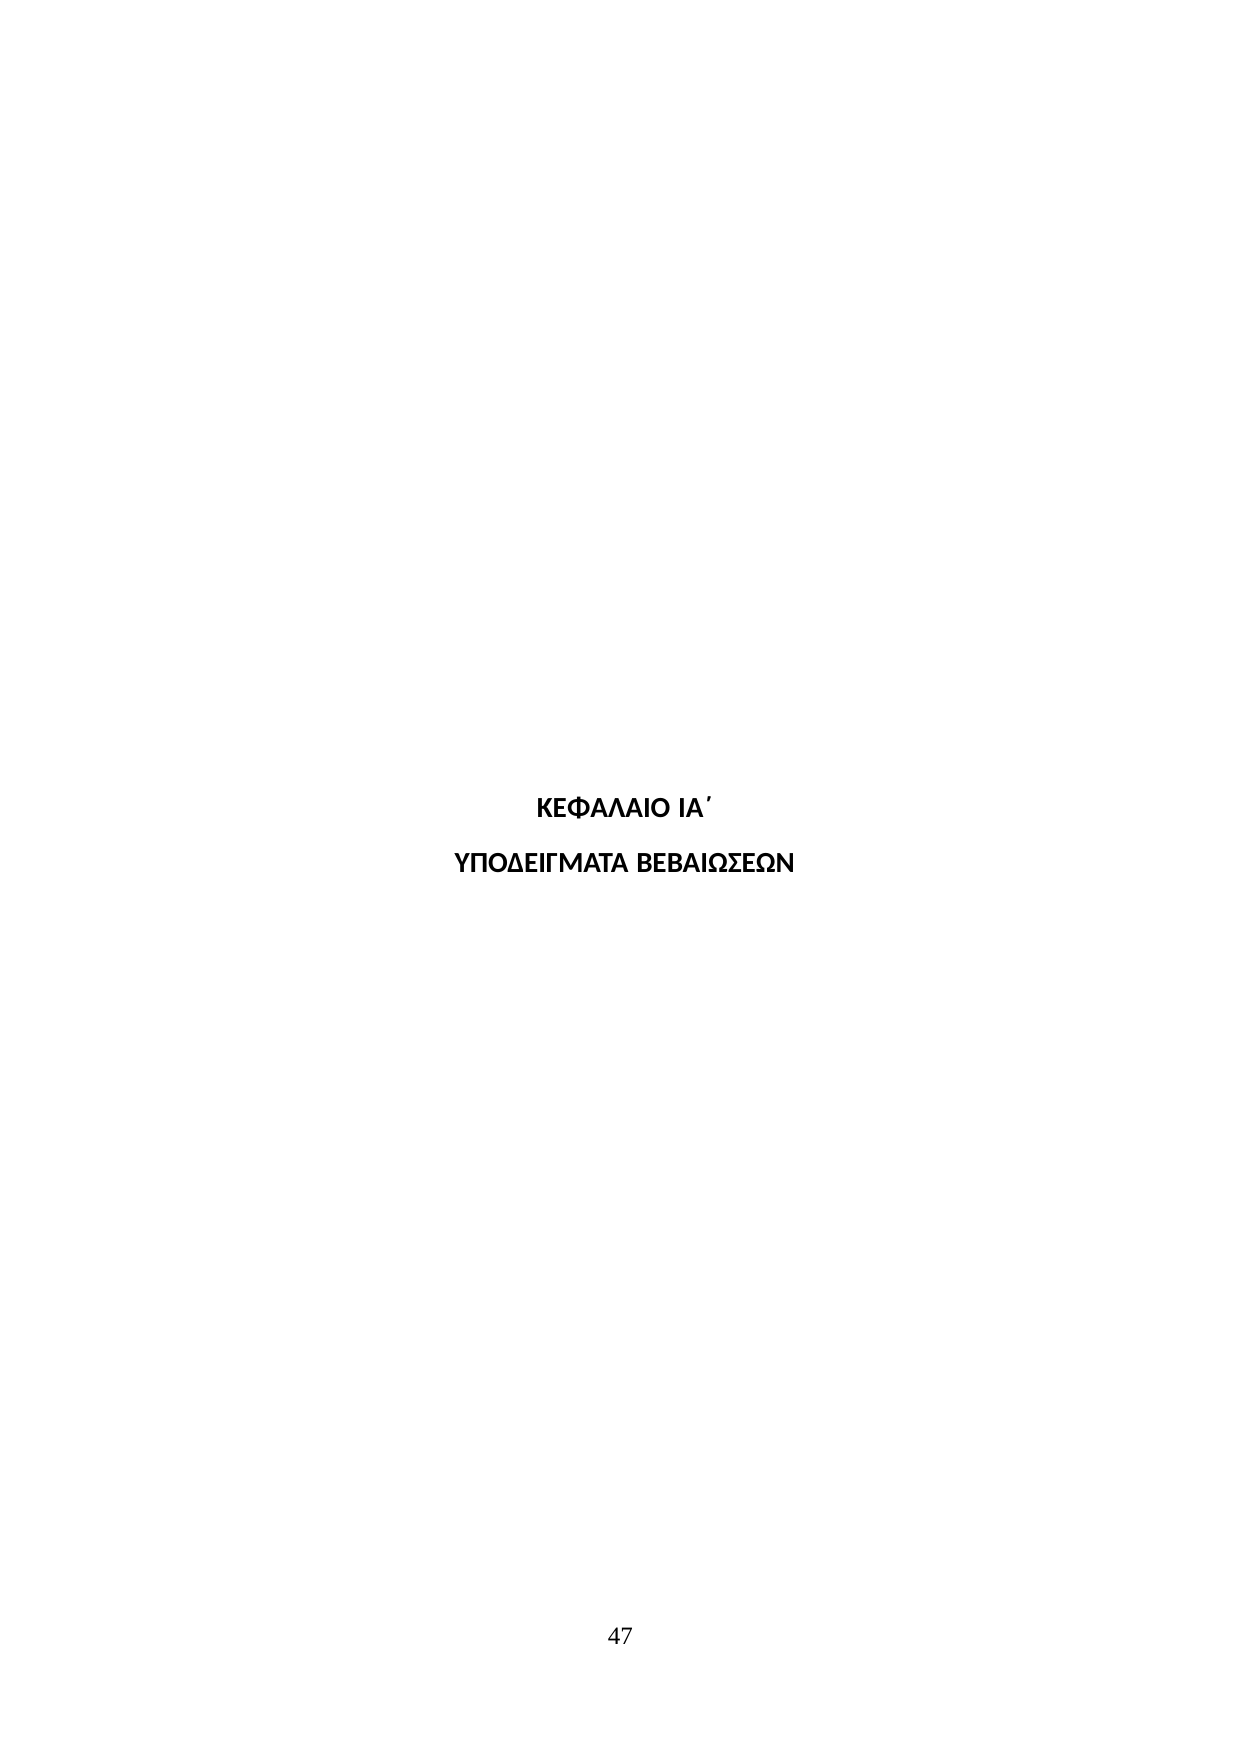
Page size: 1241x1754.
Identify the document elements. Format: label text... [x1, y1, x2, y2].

subtitle ΚΕΦΑΛΑΙΟ ΙΑ΄ [100, 789, 1149, 824]
subtitle ΥΠΟΔΕΙΓΜΑΤΑ ΒΕΒΑΙΩΣΕΩΝ [100, 844, 1149, 880]
